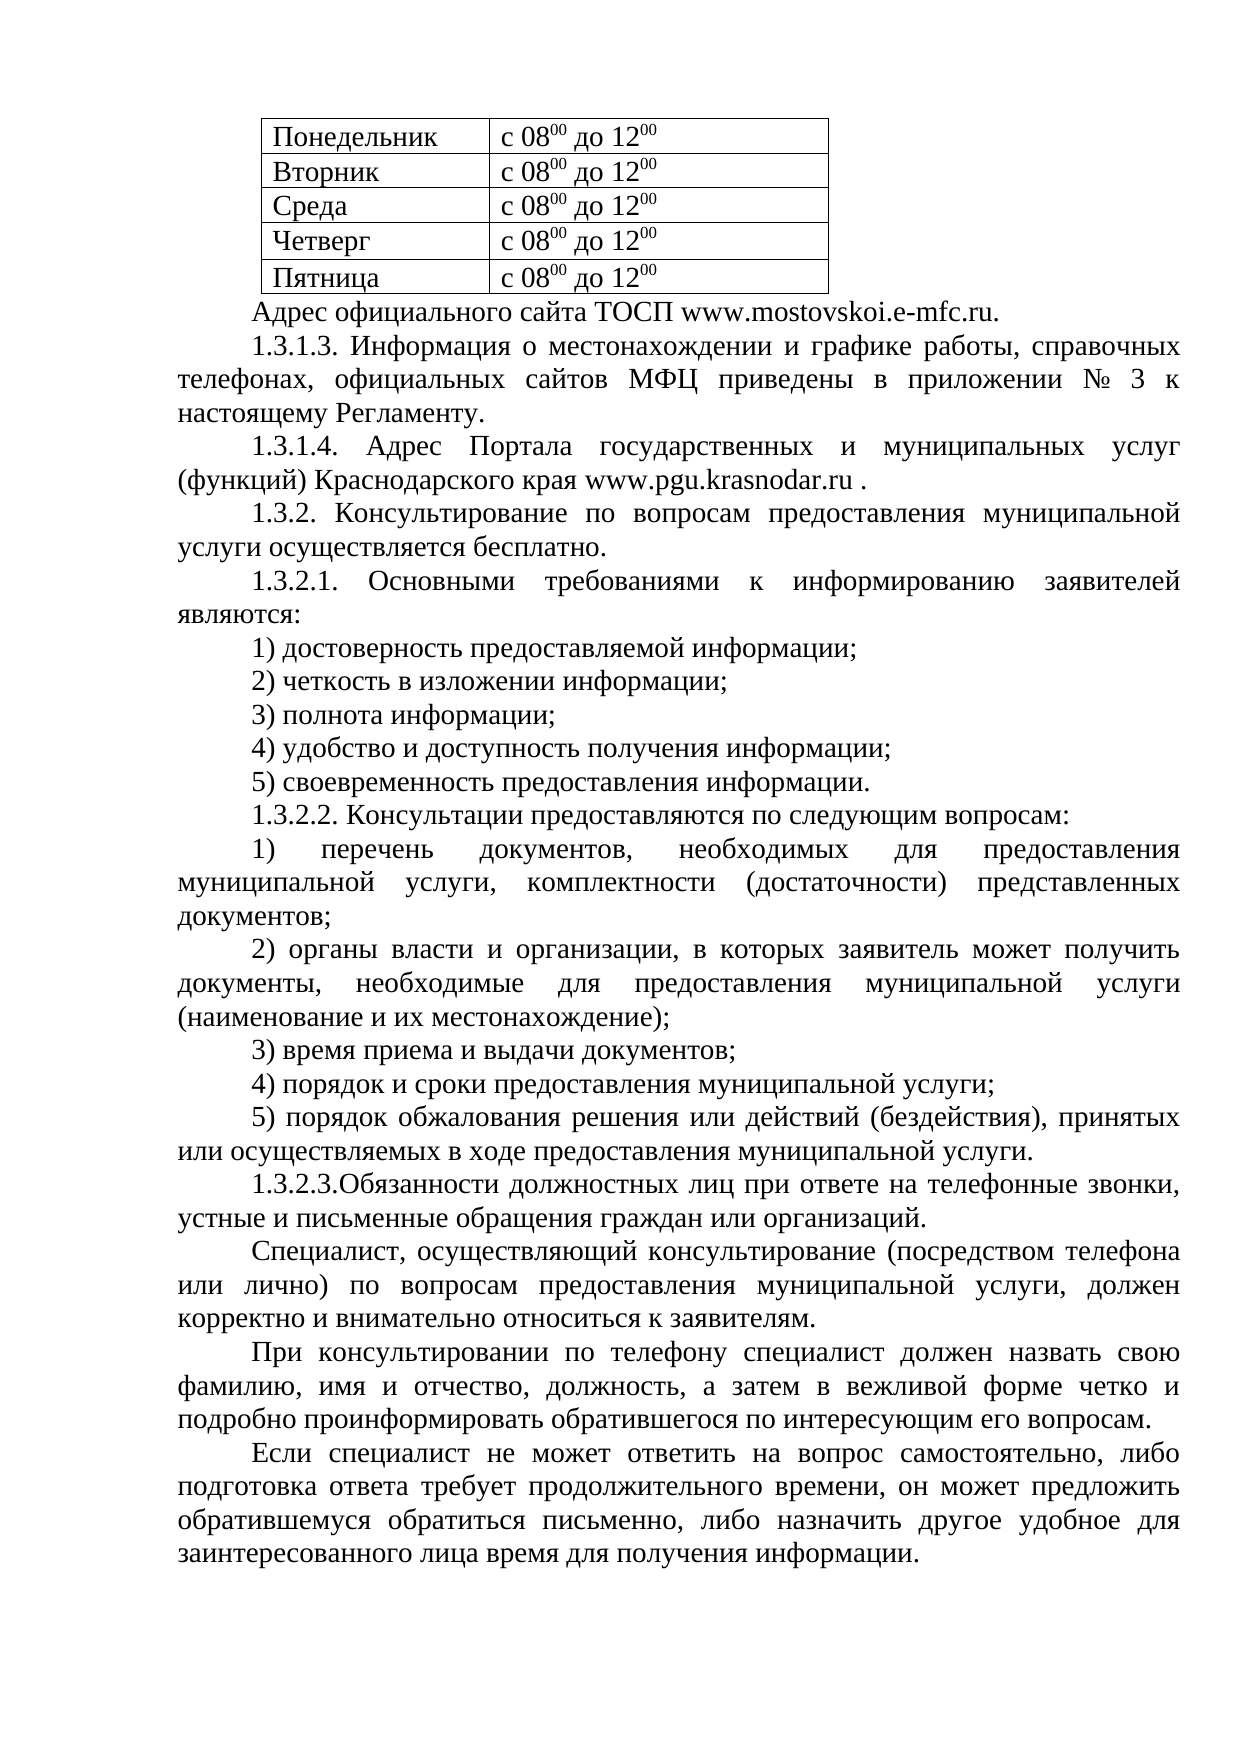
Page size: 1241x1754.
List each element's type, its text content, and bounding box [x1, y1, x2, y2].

table_cell Четверг [262, 223, 489, 259]
text 1.3.1.4. Адрес Портала государственных и муниципальных услуг (функций) Краснодарского края www.pgu.krasnodar.ru . [177, 428, 1181, 496]
table_cell с 0800 до 1200 [490, 154, 828, 187]
table_header Понедельник [262, 119, 489, 153]
text 1.3.1.3. Информация о местонахождении и графике работы, справочных телефонах, официальных сайтов МФЦ приведены в приложении № 3 к настоящему Регламенту. [177, 328, 1181, 428]
text 2) четкость в изложении информации; [177, 663, 1181, 697]
text 3) полнота информации; [177, 697, 1181, 730]
text 1.3.2.1. Основными требованиями к информированию заявителей являются: [177, 563, 1181, 630]
text Если специалист не может ответить на вопрос самостоятельно, либо подготовка ответа требует продолжительного времени, он может предложить обратившемуся обратиться письменно, либо назначить другое удобное для заинтересованного лица время для получения информации. [177, 1435, 1181, 1569]
text При консультировании по телефону специалист должен назвать свою фамилию, имя и отчество, должность, а затем в вежливой форме четко и подробно проинформировать обратившегося по интересующим его вопросам. [177, 1334, 1181, 1435]
text 5) порядок обжалования решения или действий (бездействия), принятых или осуществляемых в ходе предоставления муниципальной услуги. [177, 1099, 1181, 1166]
text 1) достоверность предоставляемой информации; [177, 630, 1181, 663]
table_cell с 0800 до 1200 [490, 260, 828, 293]
text 1) перечень документов, необходимых для предоставления муниципальной услуги, комплектности (достаточности) представленных документов; [177, 831, 1181, 932]
text 4) порядок и сроки предоставления муниципальной услуги; [177, 1066, 1181, 1099]
text Специалист, осуществляющий консультирование (посредством телефона или лично) по вопросам предоставления муниципальной услуги, должен корректно и внимательно относиться к заявителям. [177, 1233, 1181, 1334]
text 3) время приема и выдачи документов; [177, 1032, 1181, 1066]
text 1.3.2. Консультирование по вопросам предоставления муниципальной услуги осуществляется бесплатно. [177, 496, 1181, 563]
text 1.3.2.2. Консультации предоставляются по следующим вопросам: [177, 797, 1181, 831]
table_header с 0800 до 1200 [490, 119, 828, 153]
text 4) удобство и доступность получения информации; [177, 730, 1181, 764]
table_cell Пятница [262, 260, 489, 293]
text 1.3.2.3.Обязанности должностных лиц при ответе на телефонные звонки, устные и письменные обращения граждан или организаций. [177, 1166, 1181, 1233]
table_cell Вторник [262, 154, 489, 187]
table_cell с 0800 до 1200 [490, 223, 828, 259]
table_cell с 0800 до 1200 [490, 188, 828, 222]
text 5) своевременность предоставления информации. [177, 764, 1181, 797]
text 2) органы власти и организации, в которых заявитель может получить документы, необходимые для предоставления муниципальной услуги (наименование и их местонахождение); [177, 932, 1181, 1032]
table_cell Среда [262, 188, 489, 222]
text Адрес официального сайта ТОСП www.mostovskoi.e-mfc.ru. [177, 294, 1181, 328]
